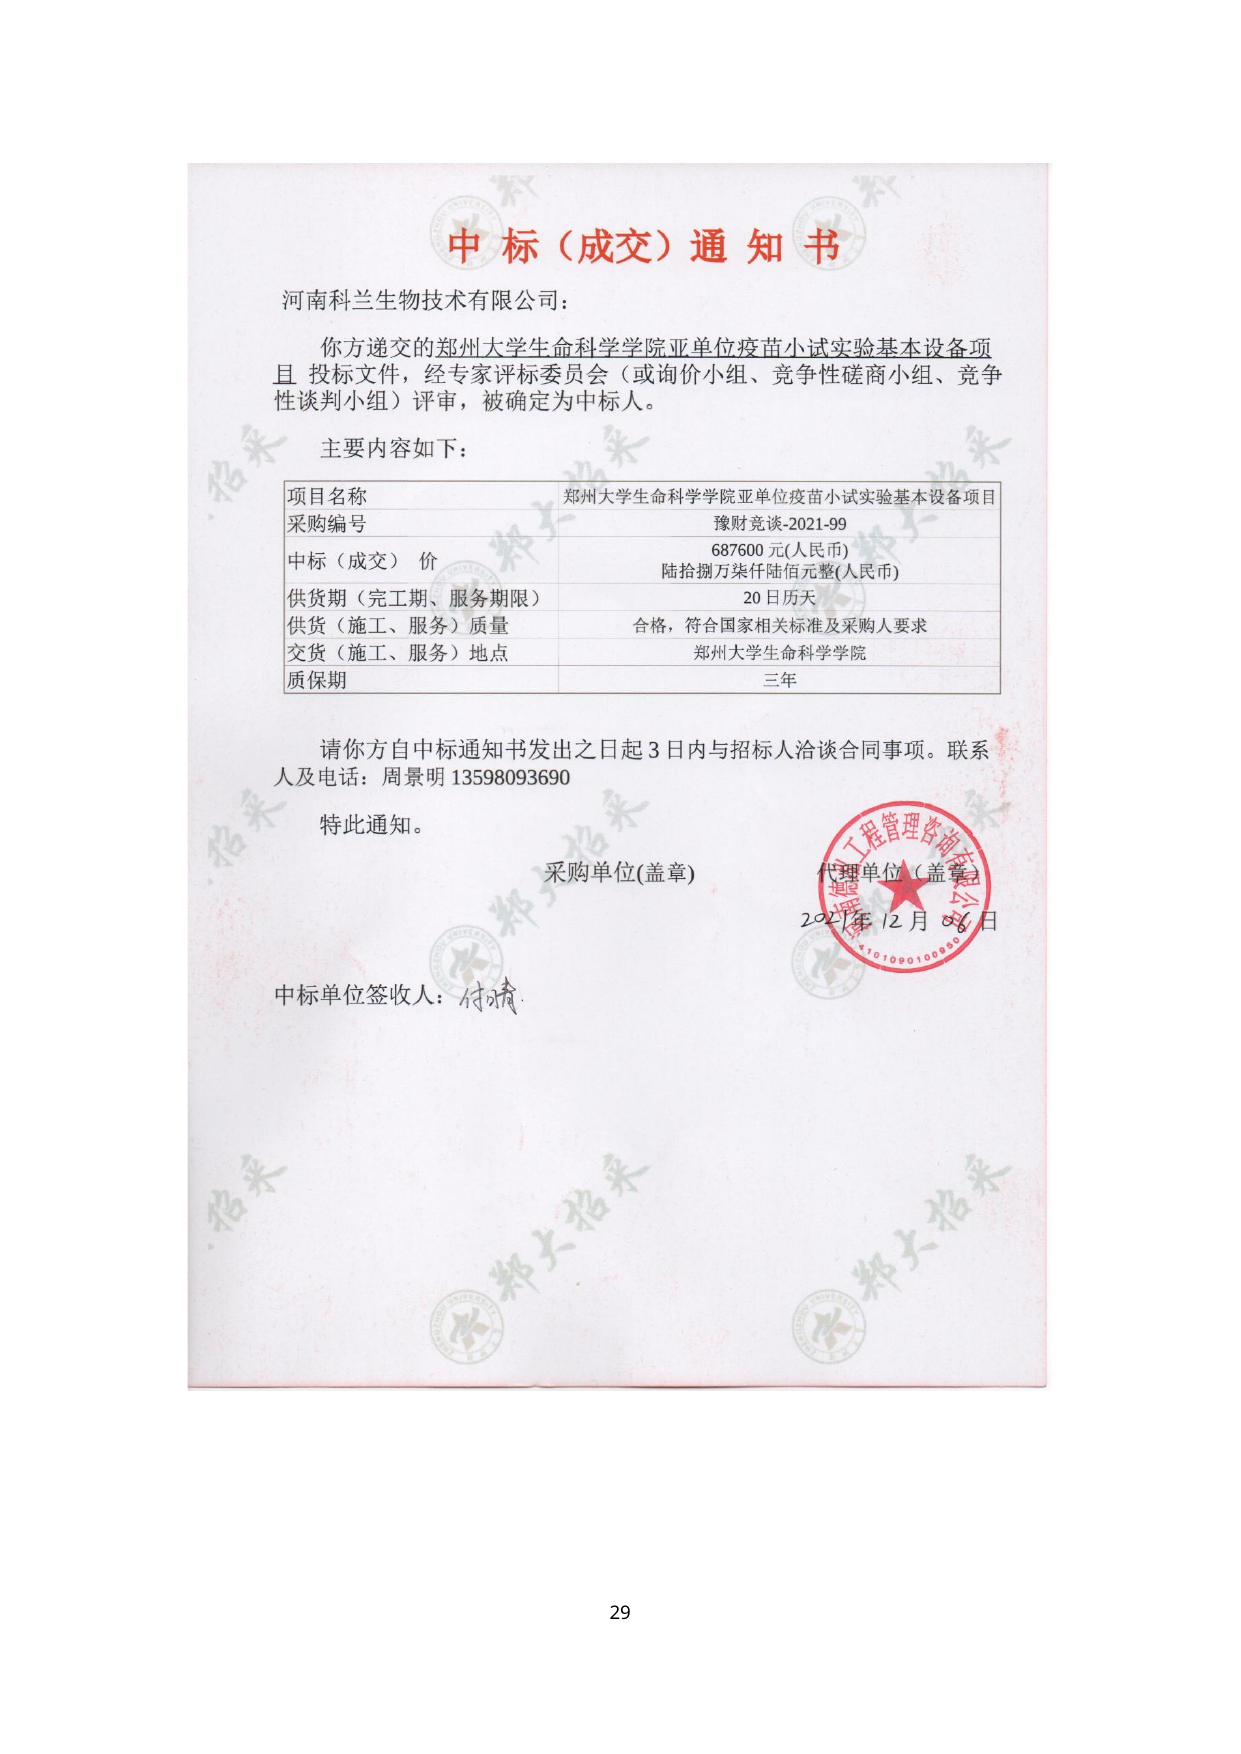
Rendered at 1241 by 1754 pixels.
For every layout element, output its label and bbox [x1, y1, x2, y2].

picture [187, 163, 1053, 1391]
